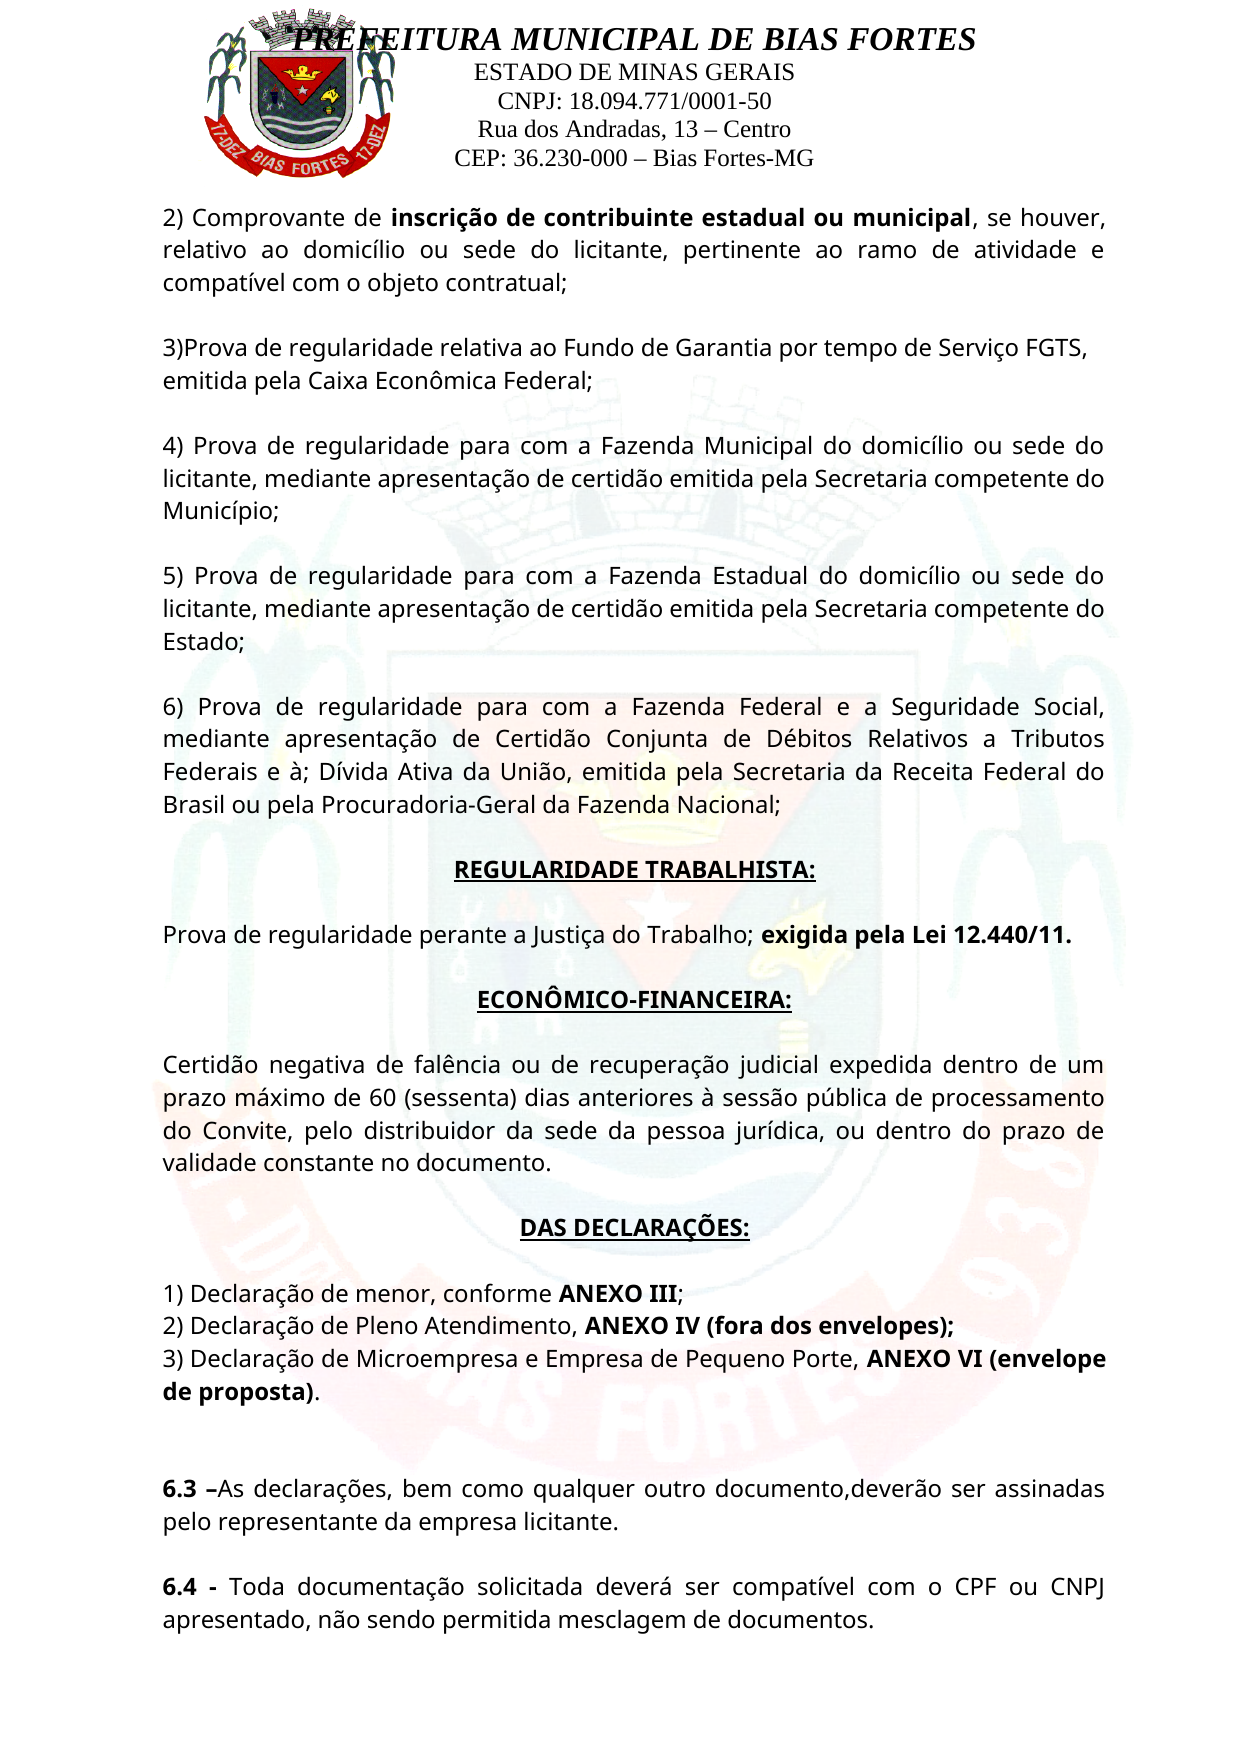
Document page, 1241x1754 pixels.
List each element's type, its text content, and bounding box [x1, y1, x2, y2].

text REGULARIDADE TRABALHISTA: [162, 853, 1106, 885]
text 6) Prova de regularidade para com a Fazenda Federal e a Seguridade Social, mediante apresentação de Certidão Conjunta de Débitos Relativos a Tributos Federais e à; Dívida Ativa da União, emitida pela Secretaria da Receita Federal do Brasil ou pela Procuradoria-Geral da Fazenda Nacional; [162, 689, 1106, 820]
text 2) Declaração de Pleno Atendimento, ANEXO IV (fora dos envelopes); [162, 1309, 1106, 1342]
picture [187, 0, 413, 189]
text 6.4 - Toda documentação solicitada deverá ser compatível com o CPF ou CNPJ apresentado, não sendo permitida mesclagem de documentos. [162, 1570, 1106, 1635]
text ECONÔMICO-FINANCEIRA: [162, 983, 1106, 1016]
list 3) Declaração de Microempresa e Empresa de Pequeno Porte, ANEXO VI (envelope de proposta). [162, 1342, 1106, 1407]
text 6.3 –As declarações, bem como qualquer outro documento,deverão ser assinadas pelo representante da empresa licitante. [162, 1472, 1106, 1537]
text 5) Prova de regularidade para com a Fazenda Estadual do domicílio ou sede do licitante, mediante apresentação de certidão emitida pela Secretaria competente do Estado; [162, 559, 1106, 657]
text 3)Prova de regularidade relativa ao Fundo de Garantia por tempo de Serviço FGTS, emitida pela Caixa Econômica Federal; [162, 331, 1106, 396]
text Certidão negativa de falência ou de recuperação judicial expedida dentro de um prazo máximo de 60 (sessenta) dias anteriores à sessão pública de processamento do Convite, pelo distribuidor da sede da pessoa jurídica, ou dentro do prazo de validade constante no documento. [162, 1048, 1106, 1179]
text DAS DECLARAÇÕES: [162, 1211, 1106, 1244]
text 4) Prova de regularidade para com a Fazenda Municipal do domicílio ou sede do licitante, mediante apresentação de certidão emitida pela Secretaria competente do Município; [162, 429, 1106, 527]
text 2) Comprovante de inscrição de contribuinte estadual ou municipal, se houver, relativo ao domicílio ou sede do licitante, pertinente ao ramo de atividade e compatível com o objeto contratual; [162, 201, 1106, 298]
text 1) Declaração de menor, conforme ANEXO III; [162, 1276, 1106, 1309]
text Prova de regularidade perante a Justiça do Trabalho; exigida pela Lei 12.440/11. [162, 918, 1106, 950]
